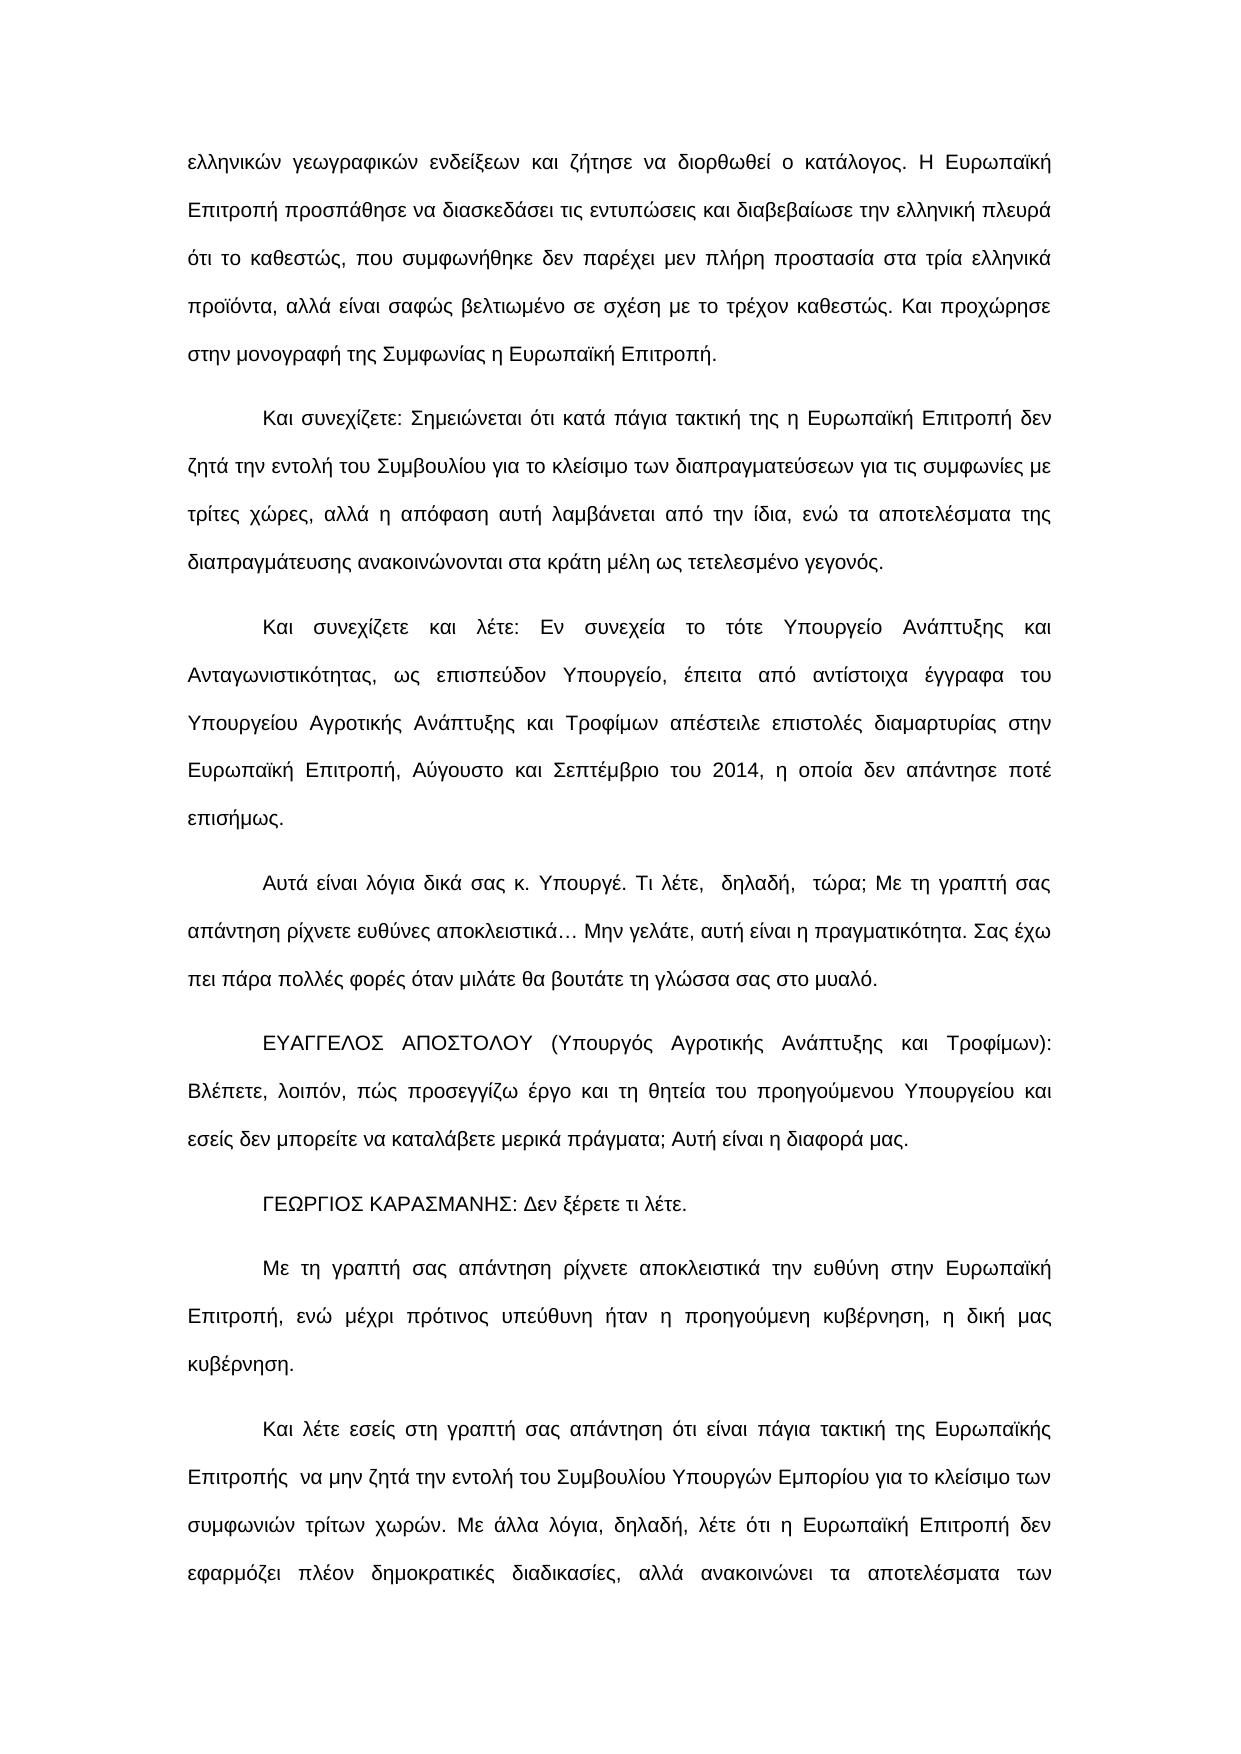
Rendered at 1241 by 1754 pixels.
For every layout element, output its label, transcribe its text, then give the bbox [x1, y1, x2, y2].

text ΓΕΩΡΓΙΟΣ ΚΑΡΑΣΜΑΝΗΣ: Δεν ξέρετε τι λέτε. [187, 1192, 1053, 1216]
text Και συνεχίζετε και λέτε: Εν συνεχεία το τότε Υπουργείο Ανάπτυξης και Ανταγωνιστικότητας, ως επισπεύδον Υπουργείο, έπειτα από αντίστοιχα έγγραφα του Υπουργείου Αγροτικής Ανάπτυξης και Τροφίμων απέστειλε επιστολές διαμαρτυρίας στην Ευρωπαϊκή Επιτροπή, Αύγουστο και Σεπτέμβριο του 2014, η οποία δεν απάντησε ποτέ επισήμως. [187, 614, 1053, 830]
text Με τη γραπτή σας απάντηση ρίχνετε αποκλειστικά την ευθύνη στην Ευρωπαϊκή Επιτροπή, ενώ μέχρι πρότινος υπεύθυνη ήταν η προηγούμενη κυβέρνηση, η δική μας κυβέρνηση. [187, 1256, 1053, 1376]
text Αυτά είναι λόγια δικά σας κ. Υπουργέ. Τι λέτε, δηλαδή, τώρα; Με τη γραπτή σας απάντηση ρίχνετε ευθύνες αποκλειστικά… Μην γελάτε, αυτή είναι η πραγματικότητα. Σας έχω πει πάρα πολλές φορές όταν μιλάτε θα βουτάτε τη γλώσσα σας στο μυαλό. [187, 871, 1053, 991]
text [187, 1417, 1053, 1584]
text ΕΥΑΓΓΕΛΟΣ ΑΠΟΣΤΟΛΟΥ (Υπουργός Αγροτικής Ανάπτυξης και Τροφίμων): Βλέπετε, λοιπόν, πώς προσεγγίζω έργο και τη θητεία του προηγούμενου Υπουργείου και εσείς δεν μπορείτε να καταλάβετε μερικά πράγματα; Αυτή είναι η διαφορά μας. [187, 1031, 1053, 1151]
text Και συνεχίζετε: Σημειώνεται ότι κατά πάγια τακτική της η Ευρωπαϊκή Επιτροπή δεν ζητά την εντολή του Συμβουλίου για το κλείσιμο των διαπραγματεύσεων για τις συμφωνίες με τρίτες χώρες, αλλά η απόφαση αυτή λαμβάνεται από την ίδια, ενώ τα αποτελέσματα της διαπραγμάτευσης ανακοινώνονται στα κράτη μέλη ως τετελεσμένο γεγονός. [187, 406, 1053, 574]
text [187, 150, 1053, 366]
